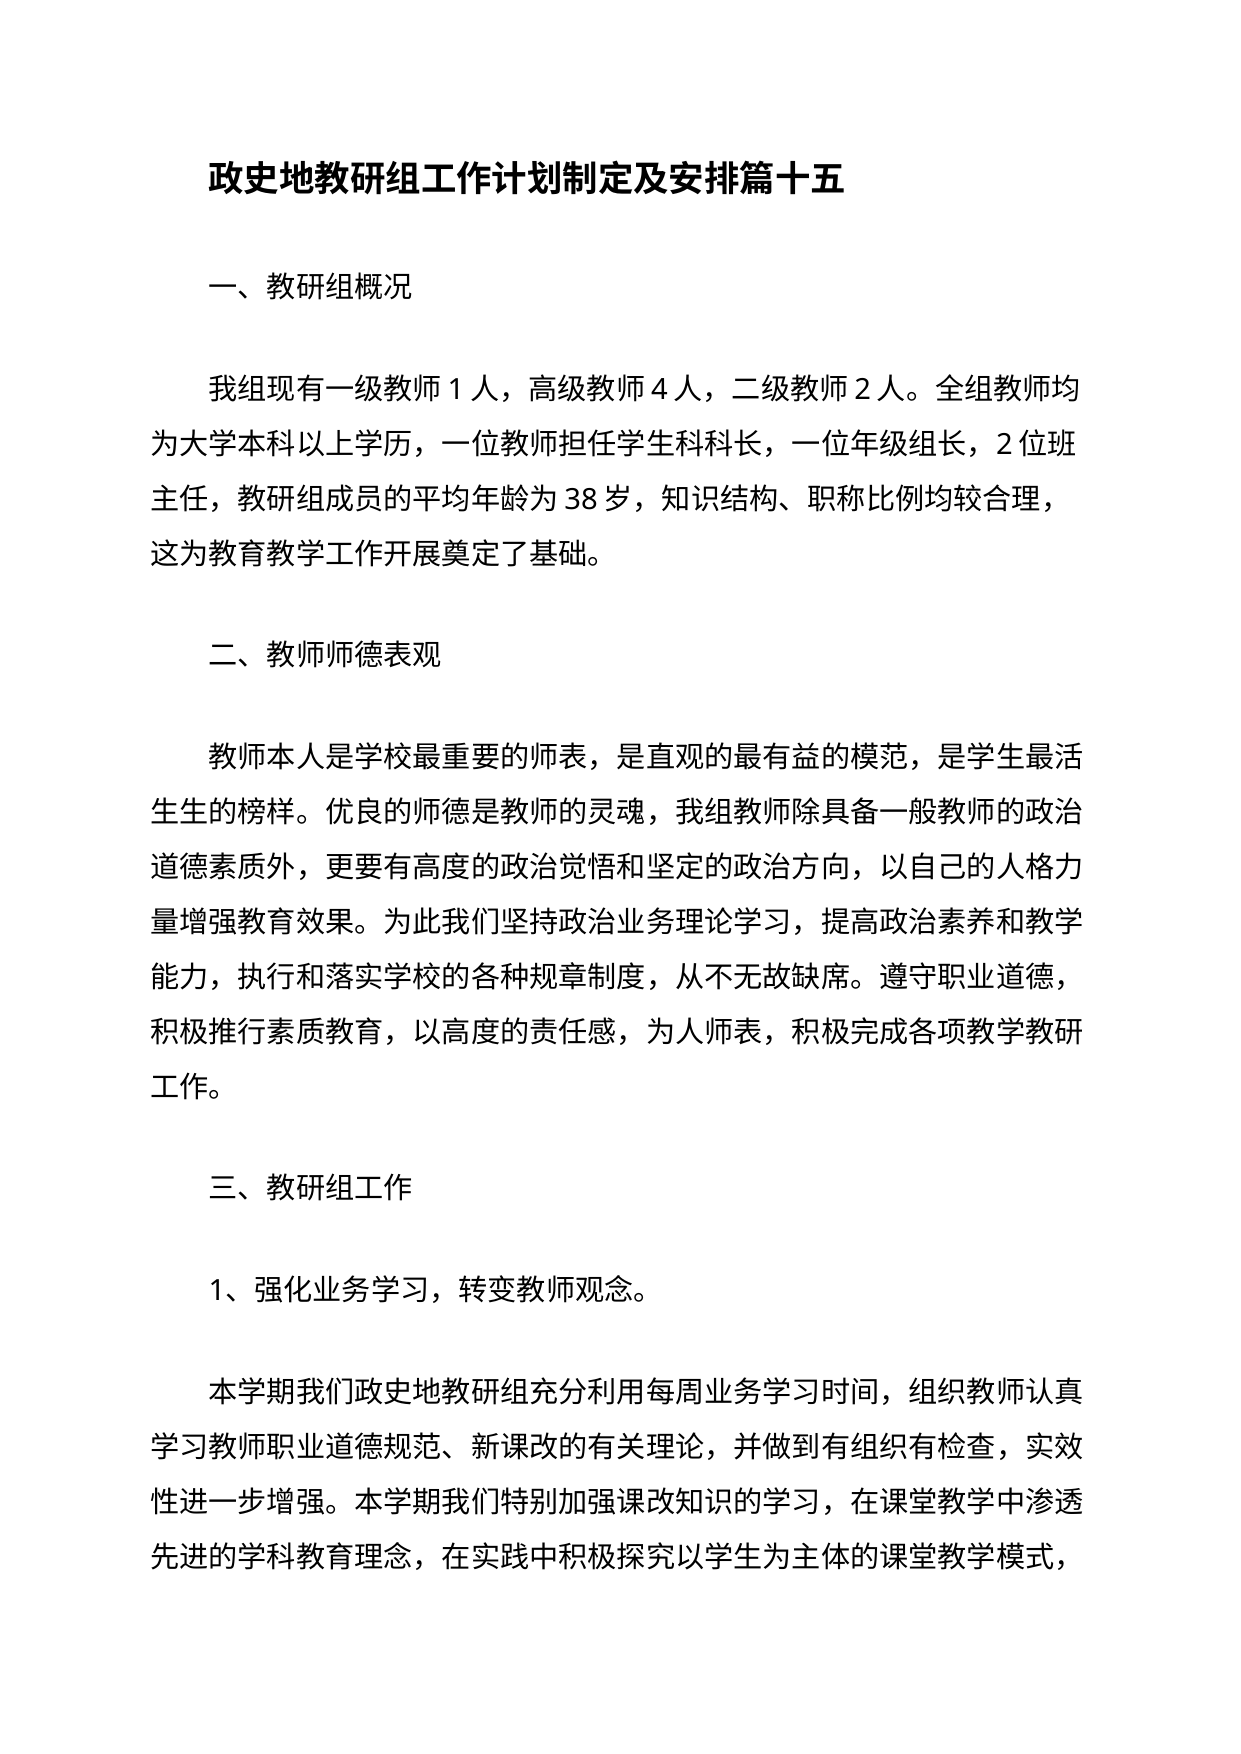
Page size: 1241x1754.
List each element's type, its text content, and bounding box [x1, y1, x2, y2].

text 二、教师师德表观 [150, 632, 1090, 674]
text 一、教研组概况 [150, 263, 1090, 306]
text 1、强化业务学习，转变教师观念。 [150, 1267, 1090, 1309]
text 我组现有一级教师1人，高级教师4人，二级教师2人。全组教师均为大学本科以上学历，一位教师担任学生科科长，一位年级组长，2位班主任，教研组成员的平均年龄为38岁，知识结构、职称比例均较合理，这为教育教学工作开展奠定了基础。 [150, 365, 1090, 572]
text 三、教研组工作 [150, 1165, 1090, 1207]
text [150, 1369, 1090, 1576]
text 教师本人是学校最重要的师表，是直观的最有益的模范，是学生最活生生的榜样。优良的师德是教师的灵魂，我组教师除具备一般教师的政治道德素质外，更要有高度的政治觉悟和坚定的政治方向，以自己的人格力量增强教育效果。为此我们坚持政治业务理论学习，提高政治素养和教学能力，执行和落实学校的各种规章制度，从不无故缺席。遵守职业道德，积极推行素质教育，以高度的责任感，为人师表，积极完成各项教学教研工作。 [150, 734, 1090, 1105]
text 政史地教研组工作计划制定及安排篇十五 [150, 150, 1090, 201]
